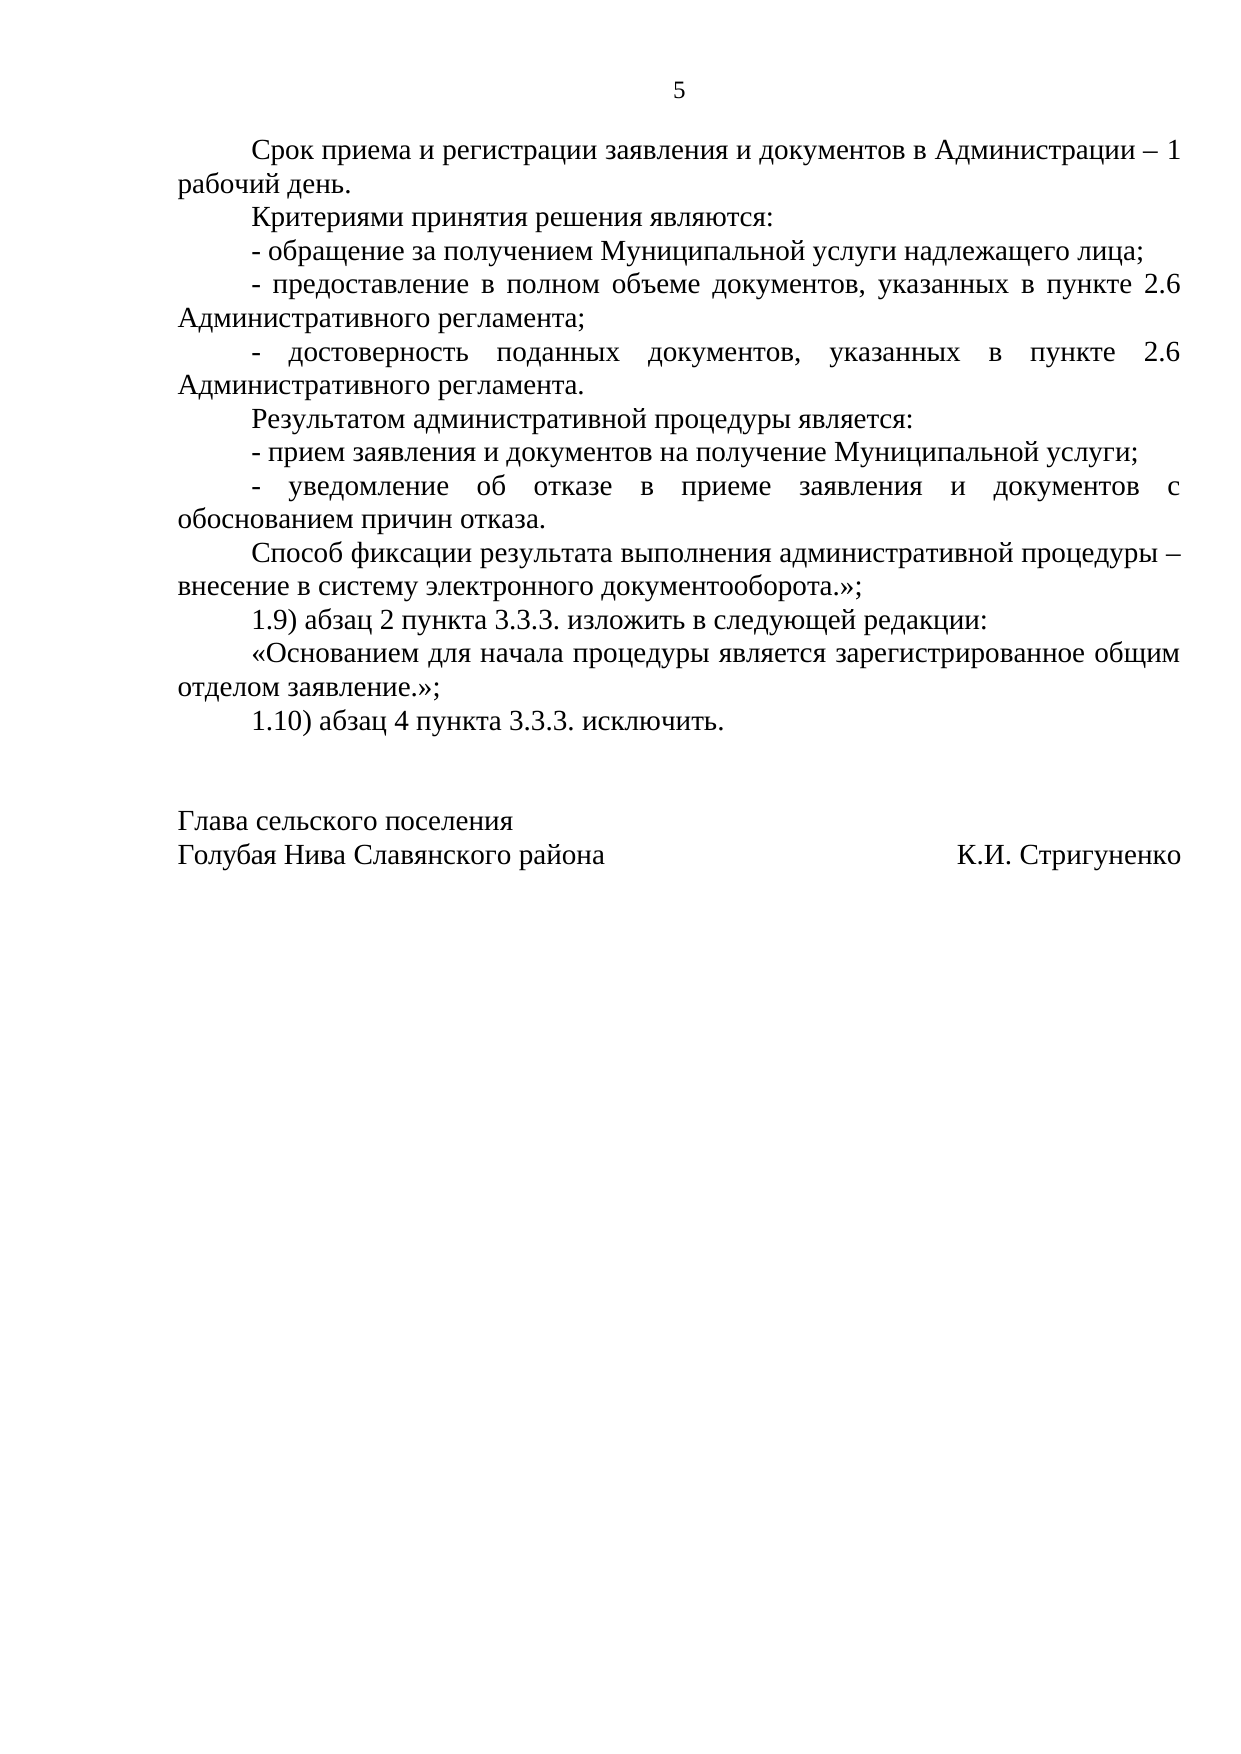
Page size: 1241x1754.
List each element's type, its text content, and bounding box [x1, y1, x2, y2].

text - достоверность поданных документов, указанных в пункте 2.6 Административного регламента. [177, 334, 1181, 401]
text Результатом административной процедуры является: [177, 401, 1181, 434]
text - предоставление в полном объеме документов, указанных в пункте 2.6 Административного регламента; [177, 267, 1181, 334]
text Срок приема и регистрации заявления и документов в Администрации – 1 рабочий день. [177, 132, 1181, 199]
text 1.10) абзац 4 пункта 3.3.3. исключить. [177, 703, 1181, 736]
text - уведомление об отказе в приеме заявления и документов с обоснованием причин отказа. [177, 468, 1181, 535]
text 1.9) абзац 2 пункта 3.3.3. изложить в следующей редакции: [177, 602, 1181, 636]
text - обращение за получением Муниципальной услуги надлежащего лица; [177, 233, 1181, 267]
text - прием заявления и документов на получение Муниципальной услуги; [177, 434, 1181, 468]
text «Основанием для начала процедуры является зарегистрированное общим отделом заявление.»; [177, 636, 1181, 703]
text Голубая Нива Славянского района К.И. Стригуненко [177, 837, 1181, 899]
text Способ фиксации результата выполнения административной процедуры – внесение в систему электронного документооборота.»; [177, 535, 1181, 602]
text Критериями принятия решения являются: [177, 199, 1181, 233]
text Глава сельского поселения [177, 803, 1181, 837]
